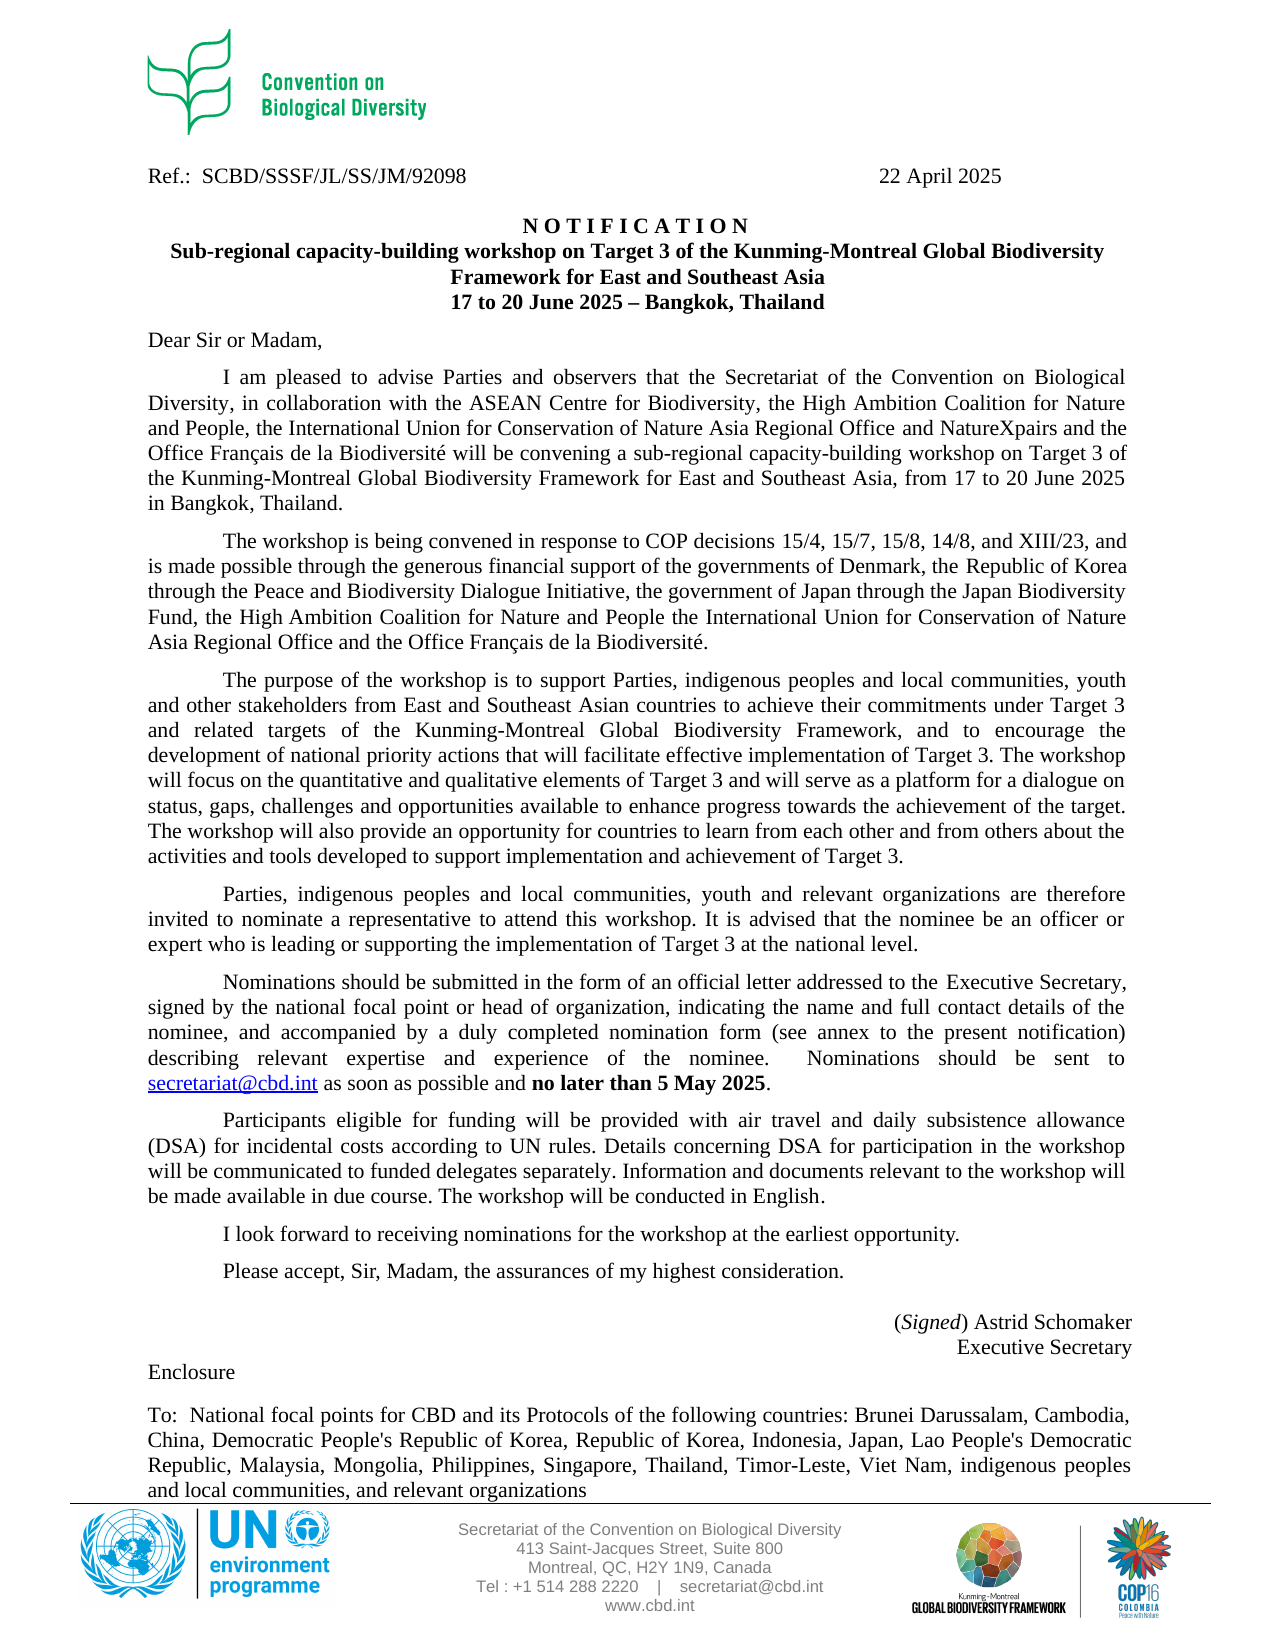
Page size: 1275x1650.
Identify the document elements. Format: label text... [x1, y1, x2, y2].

list Participants eligible for funding will be provided with air travel and daily subsistence allowance (DSA) for incidental costs according to UN rules. Details concerning DSA for participation in the workshop will be communicated to funded delegates separately. Information and documents relevant to the workshop will be made available in due course. The workshop will be conducted in English. [148, 1107, 1127, 1208]
picture [147, 29, 426, 135]
text (Signed) Astrid Schomaker [679, 1309, 1132, 1334]
list The purpose of the workshop is to support Parties, indigenous peoples and local communities, youth and other stakeholders from East and Southeast Asian countries to achieve their commitments under Target 3 and related targets of the Kunming-Montreal Global Biodiversity Framework, and to encourage the development of national priority actions that will facilitate effective implementation of Target 3. The workshop will focus on the quantitative and qualitative elements of Target 3 and will serve as a platform for a dialogue on status, gaps, challenges and opportunities available to enhance progress towards the achievement of the target. The workshop will also provide an opportunity for countries to learn from each other and from others about the activities and tools developed to support implementation and achievement of Target 3. [148, 667, 1127, 868]
list Dear Sir or Madam, [148, 327, 1127, 352]
text Enclosure [148, 1359, 1127, 1384]
picture [77, 1504, 337, 1607]
list I am pleased to advise Parties and observers that the Secretariat of the Convention on Biological Diversity, in collaboration with the ASEAN Centre for Biodiversity, the High Ambition Coalition for Nature and People, the International Union for Conservation of Nature Asia Regional Office and NatureXpairs and the Office Français de la Biodiversité will be convening a sub-regional capacity-building workshop on Target 3 of the Kunming-Montreal Global Biodiversity Framework for East and Southeast Asia, from 17 to 20 June 2025 in Bangkok, Thailand. [148, 364, 1127, 516]
list Parties, indigenous peoples and local communities, youth and relevant organizations are therefore invited to nominate a representative to attend this workshop. It is advised that the nominee be an officer or expert who is leading or supporting the implementation of Target 3 at the national level. [148, 881, 1127, 956]
text Executive Secretary [679, 1334, 1132, 1359]
text Ref.: SCBD/SSSF/JL/SS/JM/92098 22 April 2025 [148, 163, 1123, 188]
list Nominations should be submitted in the form of an official letter addressed to the Executive Secretary, signed by the national focal point or head of organization, indicating the name and full contact details of the nominee, and accompanied by a duly completed nomination form (see annex to the present notification) describing relevant expertise and experience of the nominee. Nominations should be sent to secretariat@cbd.int as soon as possible and no later than 5 May 2025. [148, 969, 1127, 1095]
picture [897, 1503, 1200, 1631]
text Sub-regional capacity-building workshop on Target 3 of the Kunming-Montreal Global Biodiversity Framework for East and Southeast Asia 17 to 20 June 2025 – Bangkok, Thailand [148, 238, 1127, 314]
list Please accept, Sir, Madam, the assurances of my highest consideration. [148, 1258, 1127, 1284]
list The workshop is being convened in response to COP decisions 15/4, 15/7, 15/8, 14/8, and XIII/23, and is made possible through the generous financial support of the governments of Denmark, the Republic of Korea through the Peace and Biodiversity Dialogue Initiative, the government of Japan through the Japan Biodiversity Fund, the High Ambition Coalition for Nature and People the International Union for Conservation of Nature Asia Regional Office and the Office Français de la Biodiversité. [148, 528, 1127, 654]
list I look forward to receiving nominations for the workshop at the earliest opportunity. [148, 1221, 1127, 1246]
text N O T I F I C A T I O N [148, 213, 1123, 238]
